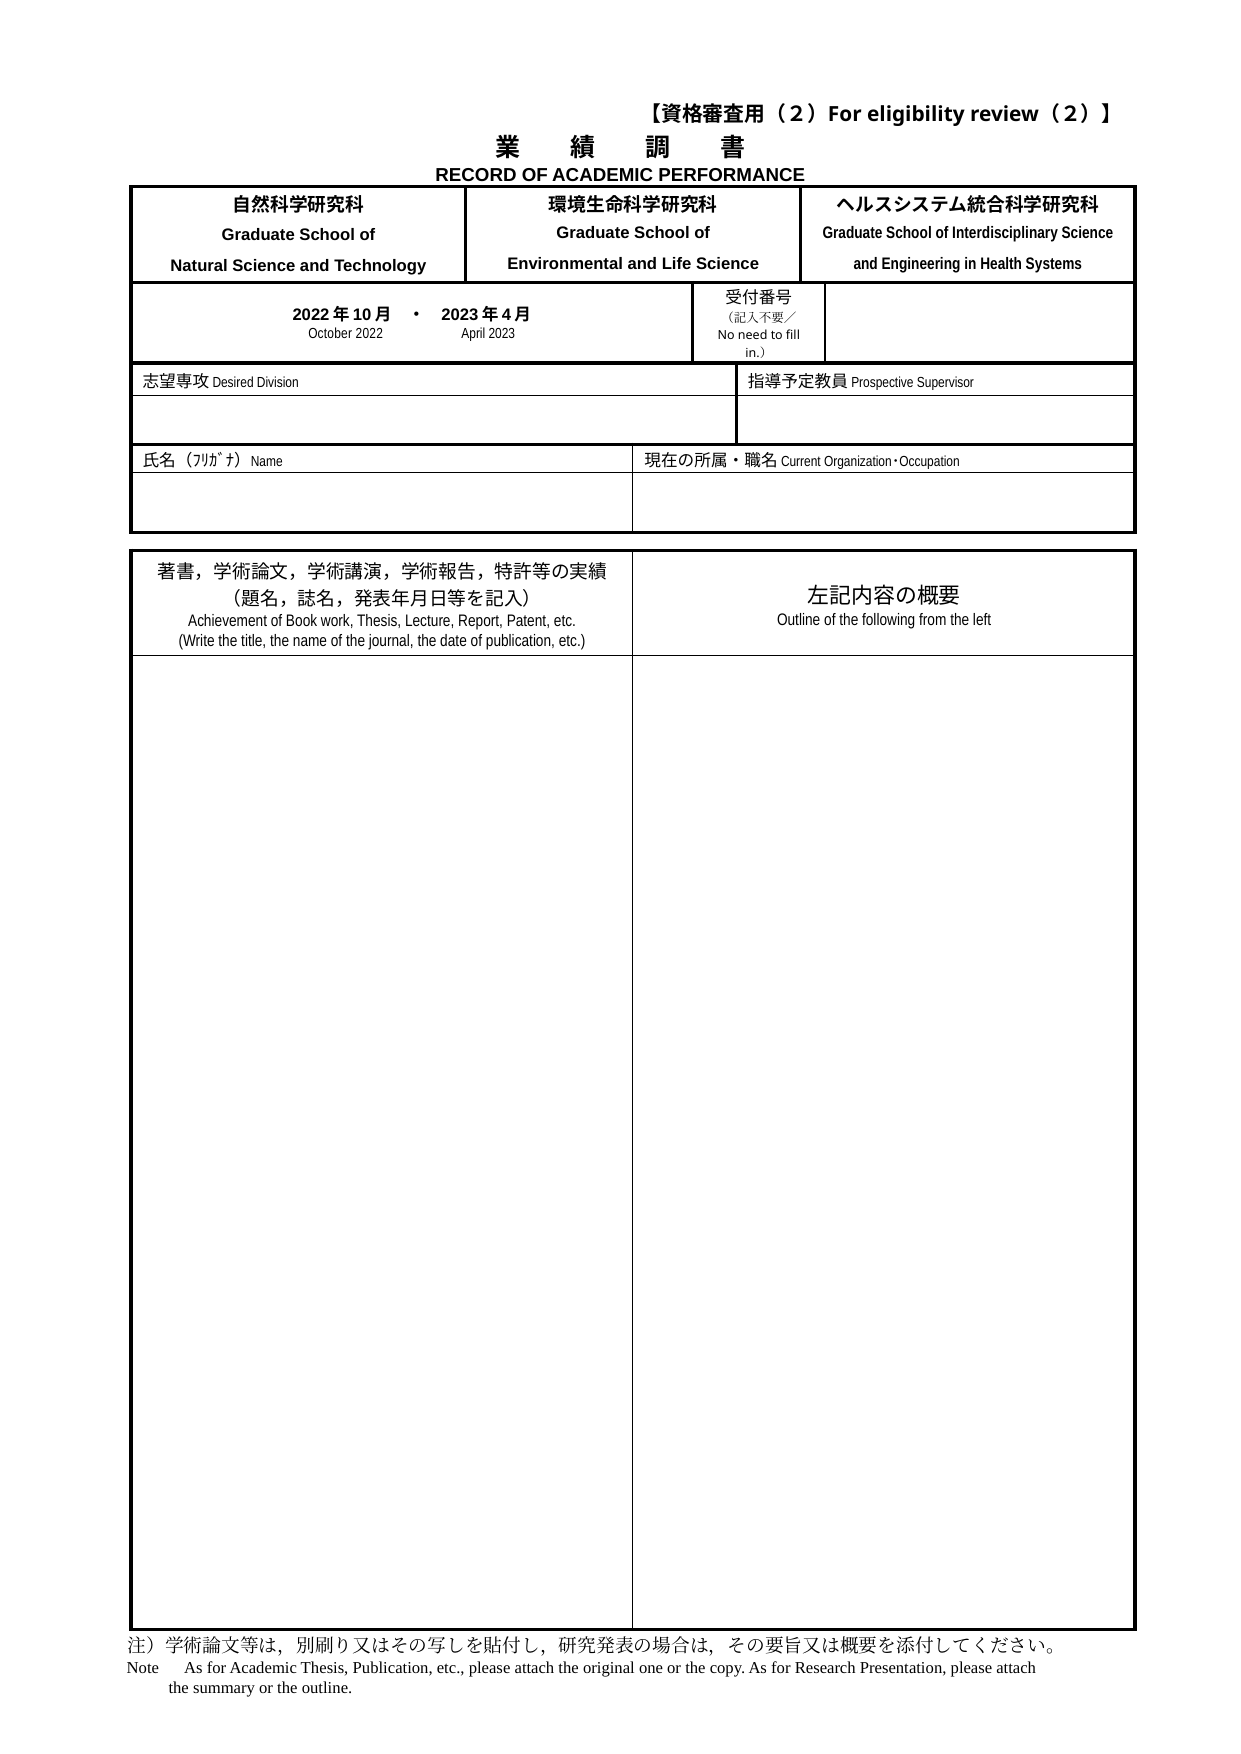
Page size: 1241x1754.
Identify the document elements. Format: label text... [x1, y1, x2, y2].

table_cell 志望専攻Desired Division [133, 365, 735, 395]
text RECORD OF ACADEMIC PERFORMANCE [118, 164, 1122, 185]
table_cell [133, 656, 632, 1628]
text 【資格審査用（２）For eligibility review（２）】 [118, 97, 1122, 127]
table_cell [633, 656, 1133, 1628]
table_cell 氏名（ﾌﾘｶﾞﾅ）Name [133, 446, 632, 472]
table_cell [738, 396, 1133, 443]
table_header 左記内容の概要 Outline of the following from the left [633, 552, 1133, 655]
table_cell [133, 396, 735, 443]
table_cell [826, 284, 1133, 361]
text 業 績 調 書 [118, 127, 1122, 164]
table_cell 2022年10月 ・ 2023年4月 October 2022 April 2023 [133, 284, 691, 361]
table_header 自然科学研究科 Graduate School of Natural Science and Technology [133, 188, 464, 281]
table_cell [633, 473, 1133, 531]
text Note As for Academic Thesis, Publication, etc., please attach the original one or the copy. As for Research Presentation, please attach [118, 1658, 1122, 1677]
text 注）学術論文等は，別刷り又はその写しを貼付し，研究発表の場合は，その要旨又は概要を添付してください。 [118, 1631, 1122, 1658]
table_header 環境生命科学研究科 Graduate School of Environmental and Life Science [467, 188, 799, 281]
table_cell 受付番号 （記入不要／ No need to fill in.） [694, 284, 824, 361]
text the summary or the outline. [118, 1677, 1122, 1697]
table_cell 指導予定教員Prospective Supervisor [738, 365, 1133, 395]
table_cell 現在の所属・職名Current Organization･Occupation [633, 446, 1133, 472]
table_header ヘルスシステム統合科学研究科 Graduate School of Interdisciplinary Science and Engineering in Health Systems [802, 188, 1133, 281]
table_header 著書，学術論文，学術講演，学術報告，特許等の実績 （題名，誌名，発表年月日等を記入） Achievement of Book work, Thesis, Lecture, Report, Patent, etc. (Write the title, the name of the journal, the date of publication, etc.) [133, 552, 632, 655]
table_cell [133, 473, 632, 531]
